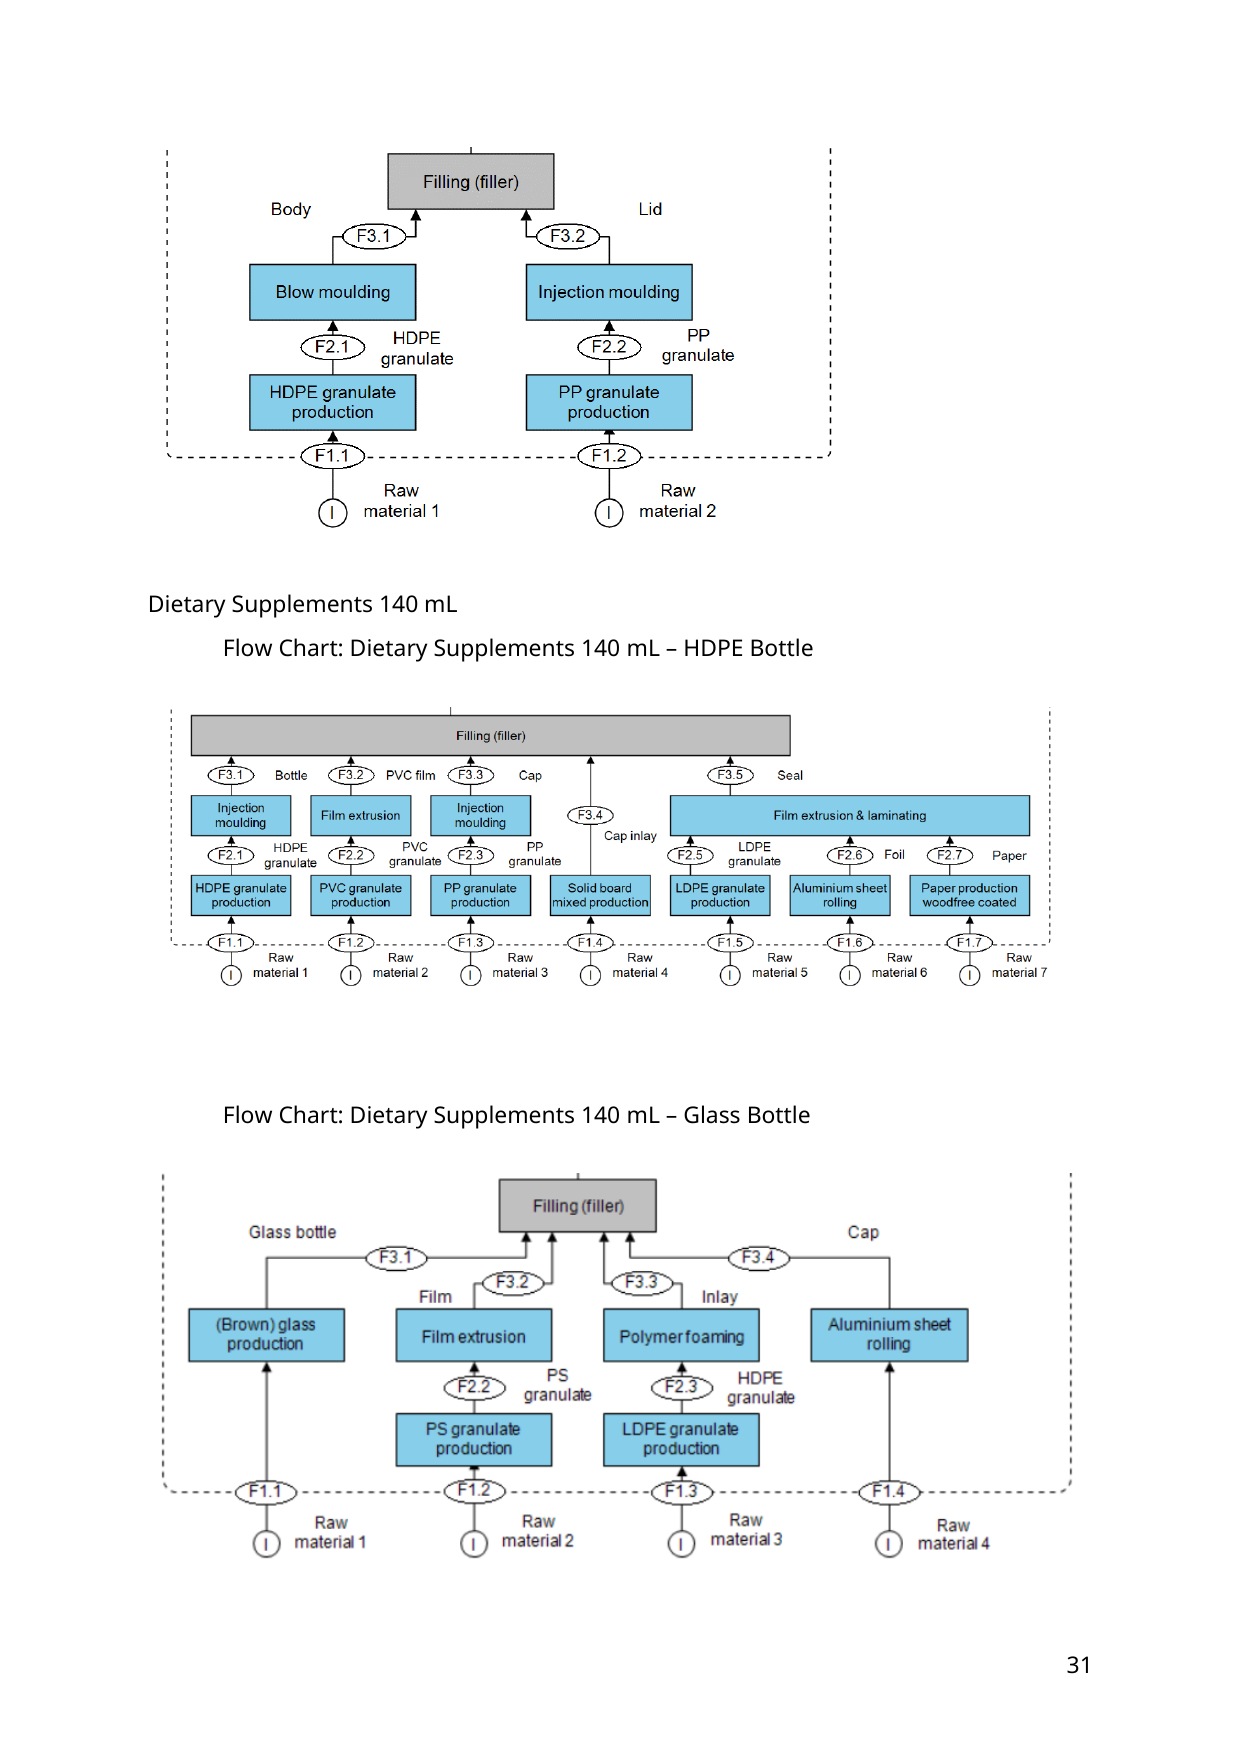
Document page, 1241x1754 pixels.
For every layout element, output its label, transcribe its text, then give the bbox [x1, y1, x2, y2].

text Dietary Supplements 140 mL [148, 588, 1092, 619]
picture [147, 147, 851, 533]
text Flow Chart: Dietary Supplements 140 mL – HDPE Bottle [223, 632, 1092, 663]
picture [147, 1173, 1093, 1573]
picture [147, 707, 1089, 999]
text Flow Chart: Dietary Supplements 140 mL – Glass Bottle [223, 1099, 1092, 1130]
